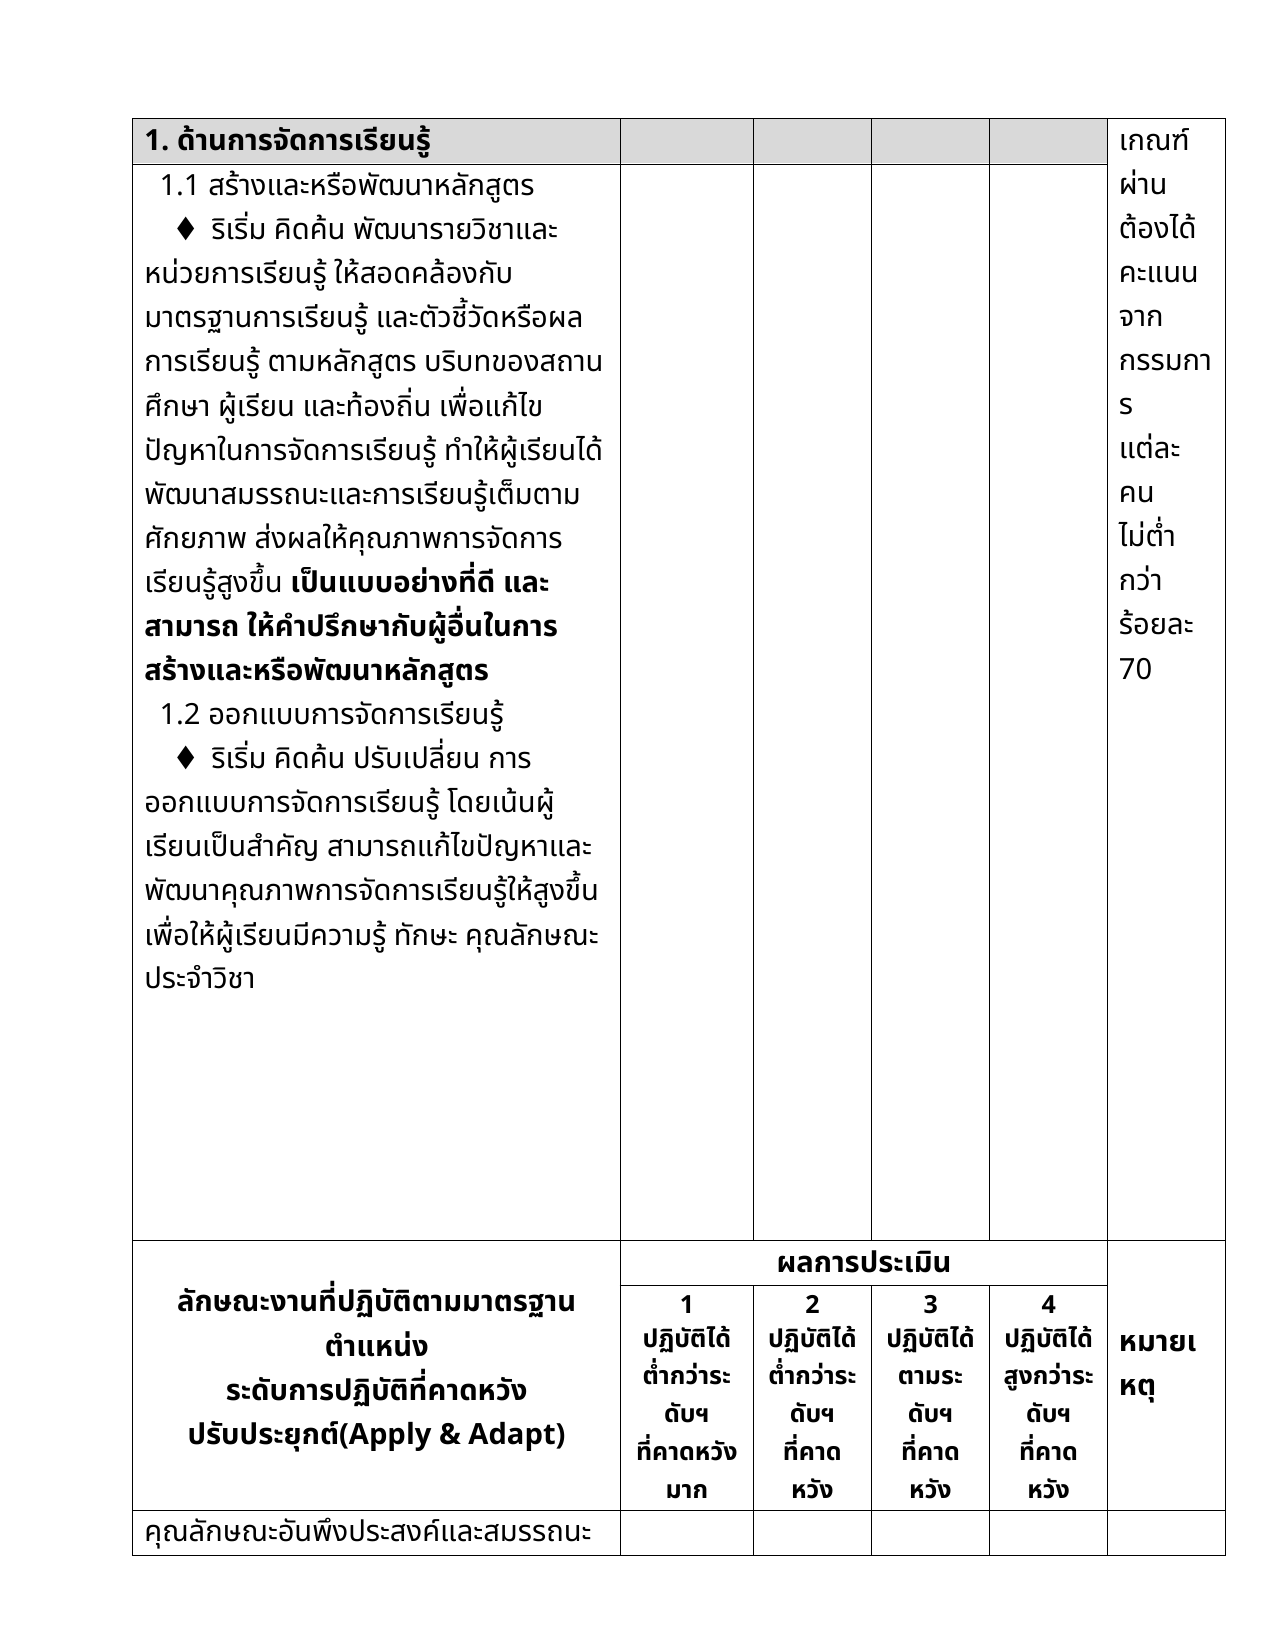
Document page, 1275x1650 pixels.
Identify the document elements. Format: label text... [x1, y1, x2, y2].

table_cell [754, 165, 871, 1240]
table_cell 1 ปฏิบัติได้ ต่ำกว่าระดับฯ ที่คาดหวังมาก [621, 1286, 753, 1509]
table_cell [872, 165, 989, 1240]
table_cell ผลการประเมิน [621, 1241, 1107, 1285]
table_cell [754, 119, 871, 163]
table_cell 1.1 สร้างและหรือพัฒนาหลักสูตร ริเริ่ม คิดค้น พัฒนารายวิชาและหน่วยการเรียนรู้ ให้สอดคล้องกับมาตรฐานการเรียนรู้ และตัวชี้วัดหรือผลการเรียนรู้ ตามหลักสูตร บริบทของสถานศึกษา ผู้เรียน และท้องถิ่น เพื่อแก้ไขปัญหาในการจัดการเรียนรู้ ทำให้ผู้เรียนได้พัฒนาสมรรถนะและการเรียนรู้เต็มตามศักยภาพ ส่งผลให้คุณภาพการจัดการเรียนรู้สูงขึ้น เป็นแบบอย่างที่ดี และสามารถ ให้คำปรึกษากับผู้อื่นในการสร้างและหรือพัฒนาหลักสูตร 1.2 ออกแบบการจัดการเรียนรู้ ริเริ่ม คิดค้น ปรับเปลี่ยน การออกแบบการจัดการเรียนรู้ โดยเน้นผู้เรียนเป็นสำคัญ สามารถแก้ไขปัญหาและพัฒนาคุณภาพการจัดการเรียนรู้ให้สูงขึ้น เพื่อให้ผู้เรียนมีความรู้ ทักษะ คุณลักษณะประจำวิชา [133, 165, 620, 1240]
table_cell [133, 1511, 620, 1554]
table_cell [621, 1511, 753, 1554]
table_cell 4 ปฏิบัติได้ สูงกว่าระดับฯ ที่คาดหวัง [990, 1286, 1107, 1509]
table_cell [872, 119, 989, 163]
table_cell [872, 1511, 989, 1554]
table_cell 1. ด้านการจัดการเรียนรู้ [133, 119, 620, 163]
table_cell หมายเหตุ [1108, 1241, 1225, 1509]
table_cell 3 ปฏิบัติได้ ตามระดับฯ ที่คาดหวัง [872, 1286, 989, 1509]
table_cell [754, 1511, 871, 1554]
table_cell [990, 165, 1107, 1240]
table_cell เกณฑ์ผ่าน ต้องได้ คะแนนจาก กรรมการ แต่ละคน ไม่ต่ำกว่า ร้อยละ 70 [1108, 119, 1225, 1240]
table_cell [621, 165, 753, 1240]
table_cell 2 ปฏิบัติได้ ต่ำกว่าระดับฯ ที่คาดหวัง [754, 1286, 871, 1509]
table_cell [990, 119, 1107, 163]
table_cell ลักษณะงานที่ปฏิบัติตามมาตรฐานตำแหน่ง ระดับการปฏิบัติที่คาดหวัง ปรับประยุกต์(Apply & Adapt) [133, 1241, 620, 1509]
table_cell [1108, 1511, 1225, 1554]
table_cell [621, 119, 753, 163]
table_cell [990, 1511, 1107, 1554]
